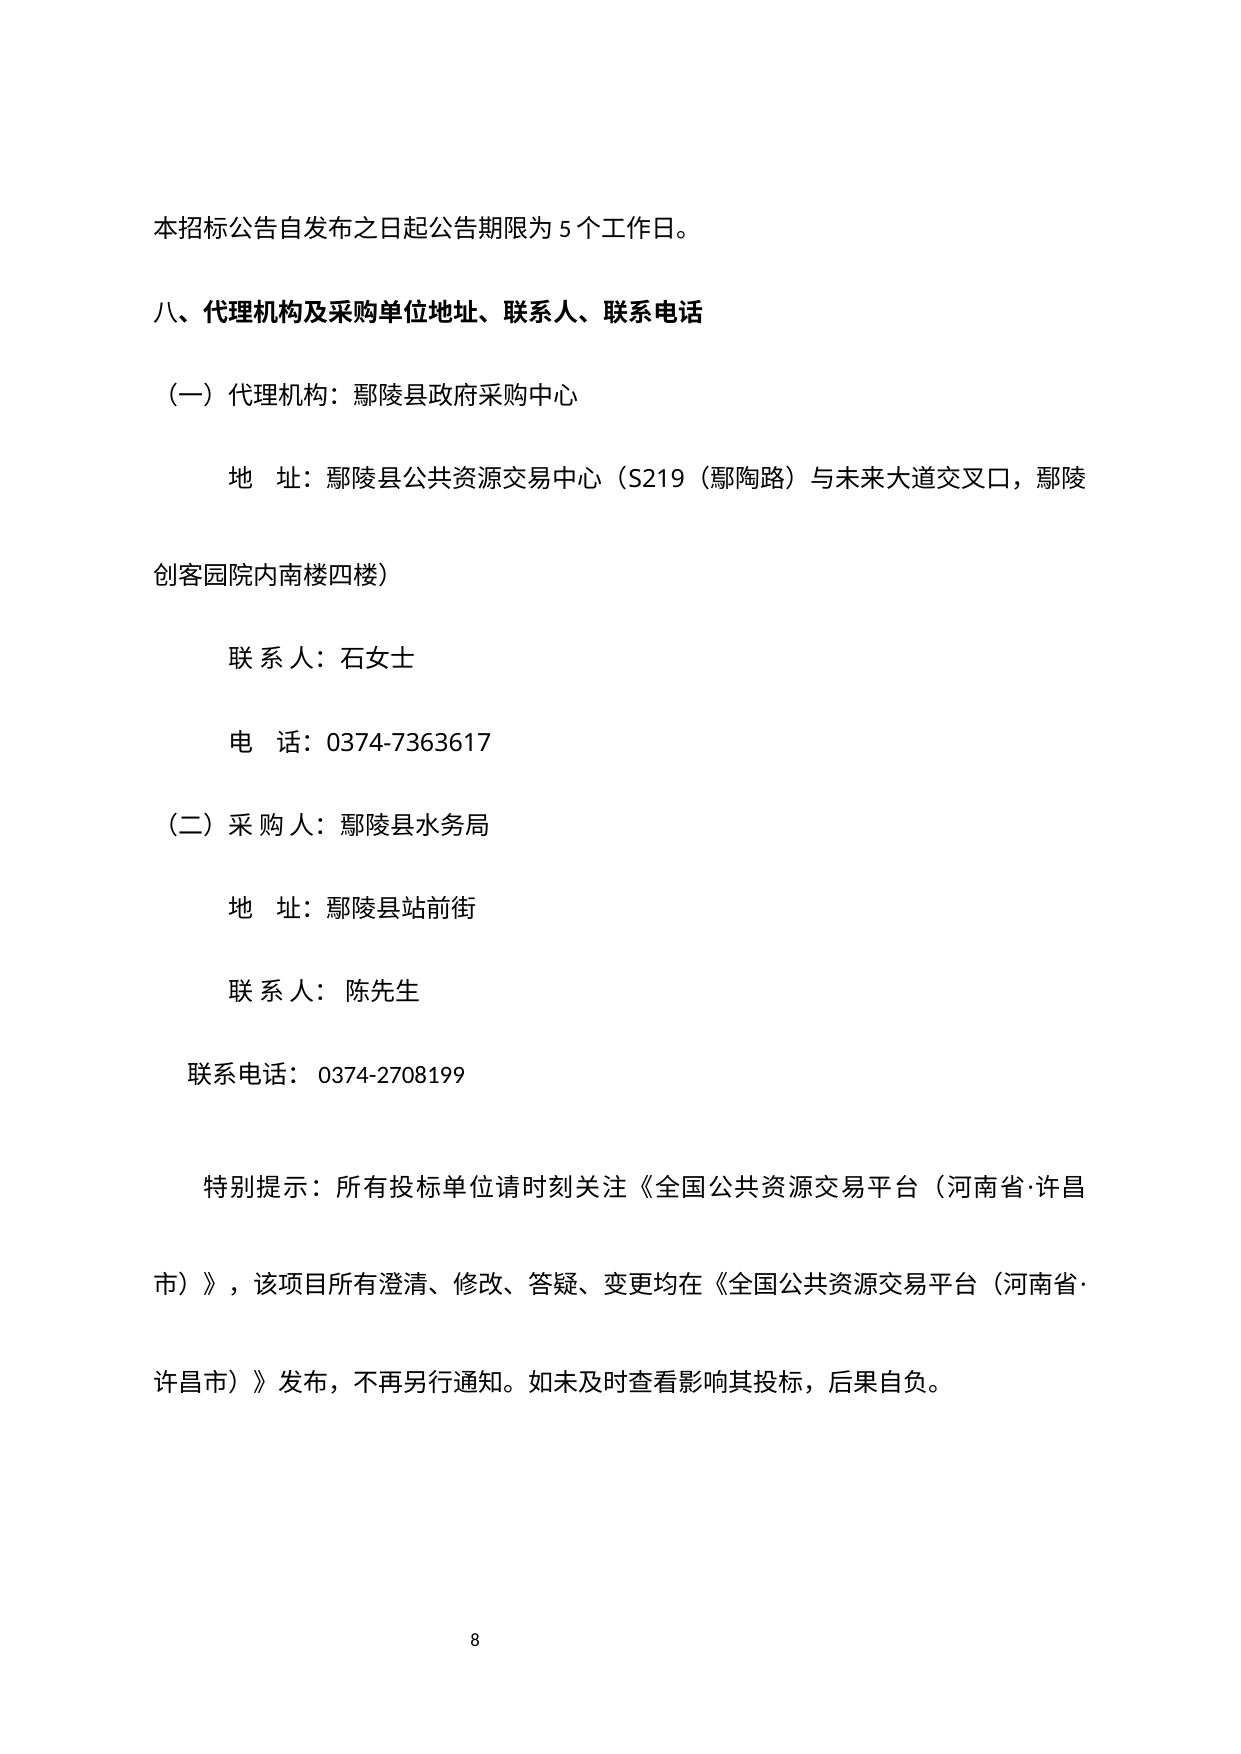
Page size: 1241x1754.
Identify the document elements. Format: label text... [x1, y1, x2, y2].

text 联 系 人： 陈先生 [153, 957, 1087, 1022]
text 本招标公告自发布之日起公告期限为5个工作日。 [153, 194, 1087, 259]
text 特别提示：所有投标单位请时刻关注《全国公共资源交易平台（河南省·许昌市）》，该项目所有澄清、修改、答疑、变更均在《全国公共资源交易平台（河南省·许昌市）》发布，不再另行通知。如未及时查看影响其投标，后果自负。 [153, 1153, 1087, 1413]
text 联 系 人：石女士 [153, 624, 1087, 689]
text 联系电话： 0374-2708199 [153, 1040, 1087, 1105]
text 电 话：0374-7363617 [153, 708, 1087, 773]
text 八、代理机构及采购单位地址、联系人、联系电话 [153, 278, 1087, 343]
text 地 址：鄢陵县公共资源交易中心（S219（鄢陶路）与未来大道交叉口，鄢陵创客园院内南楼四楼） [153, 444, 1087, 606]
text （二）采 购 人：鄢陵县水务局 [153, 791, 1087, 856]
text （一）代理机构：鄢陵县政府采购中心 [153, 361, 1087, 426]
text 地 址：鄢陵县站前街 [153, 874, 1087, 939]
